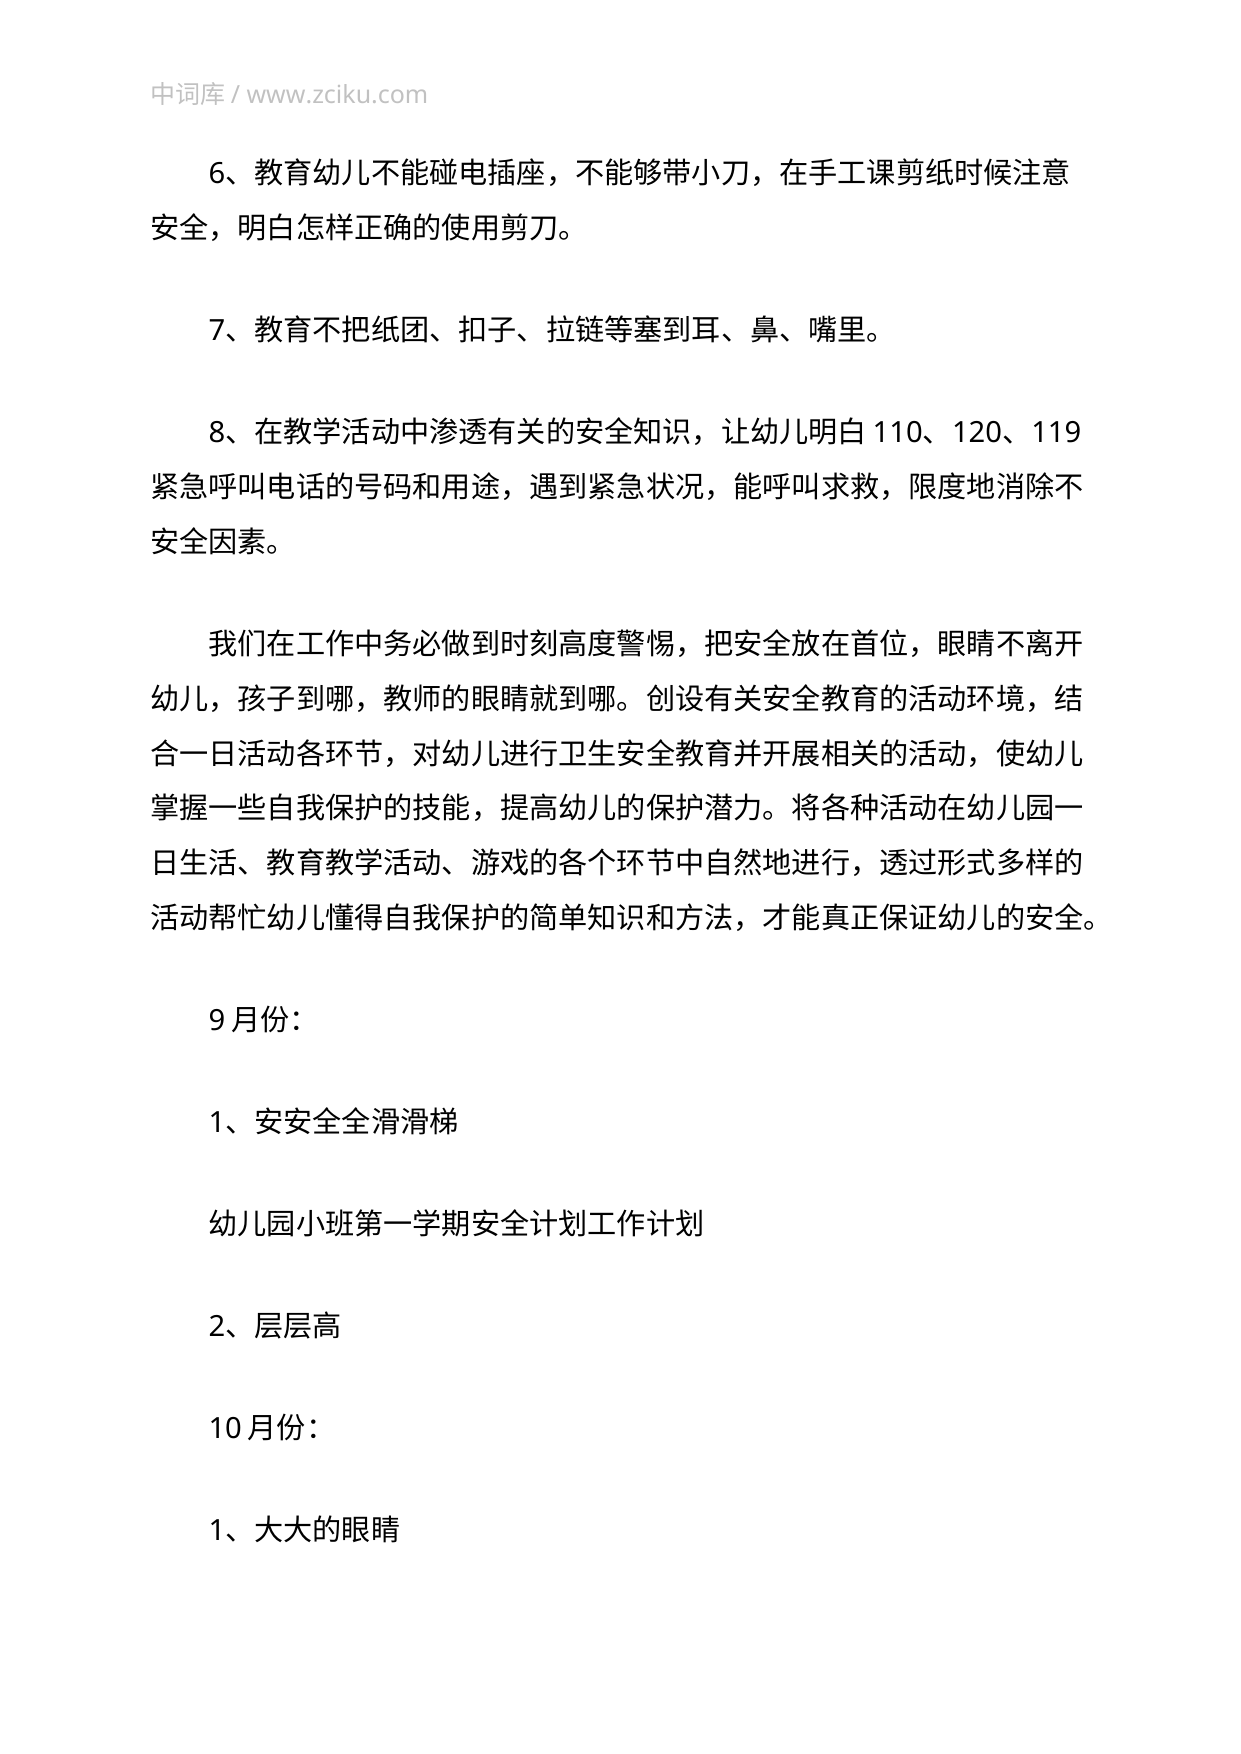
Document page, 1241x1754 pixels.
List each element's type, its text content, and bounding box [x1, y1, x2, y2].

text 1、大大的眼睛 [150, 1506, 1090, 1549]
text 2、层层高 [150, 1302, 1090, 1345]
text 7、教育不把纸团、扣子、拉链等塞到耳、鼻、嘴里。 [150, 307, 1090, 349]
text 10月份： [150, 1404, 1090, 1447]
text 9月份： [150, 997, 1090, 1039]
text 6、教育幼儿不能碰电插座，不能够带小刀，在手工课剪纸时候注意安全，明白怎样正确的使用剪刀。 [150, 150, 1090, 247]
text 我们在工作中务必做到时刻高度警惕，把安全放在首位，眼睛不离开幼儿，孩子到哪，教师的眼睛就到哪。创设有关安全教育的活动环境，结合一日活动各环节，对幼儿进行卫生安全教育并开展相关的活动，使幼儿掌握一些自我保护的技能，提高幼儿的保护潜力。将各种活动在幼儿园一日生活、教育教学活动、游戏的各个环节中自然地进行，透过形式多样的活动帮忙幼儿懂得自我保护的简单知识和方法，才能真正保证幼儿的安全。 [150, 620, 1090, 937]
text 1、安安全全滑滑梯 [150, 1099, 1090, 1141]
text 幼儿园小班第一学期安全计划工作计划 [150, 1201, 1090, 1243]
text 8、在教学活动中渗透有关的安全知识，让幼儿明白110、120、119紧急呼叫电话的号码和用途，遇到紧急状况，能呼叫求救，限度地消除不安全因素。 [150, 409, 1090, 561]
